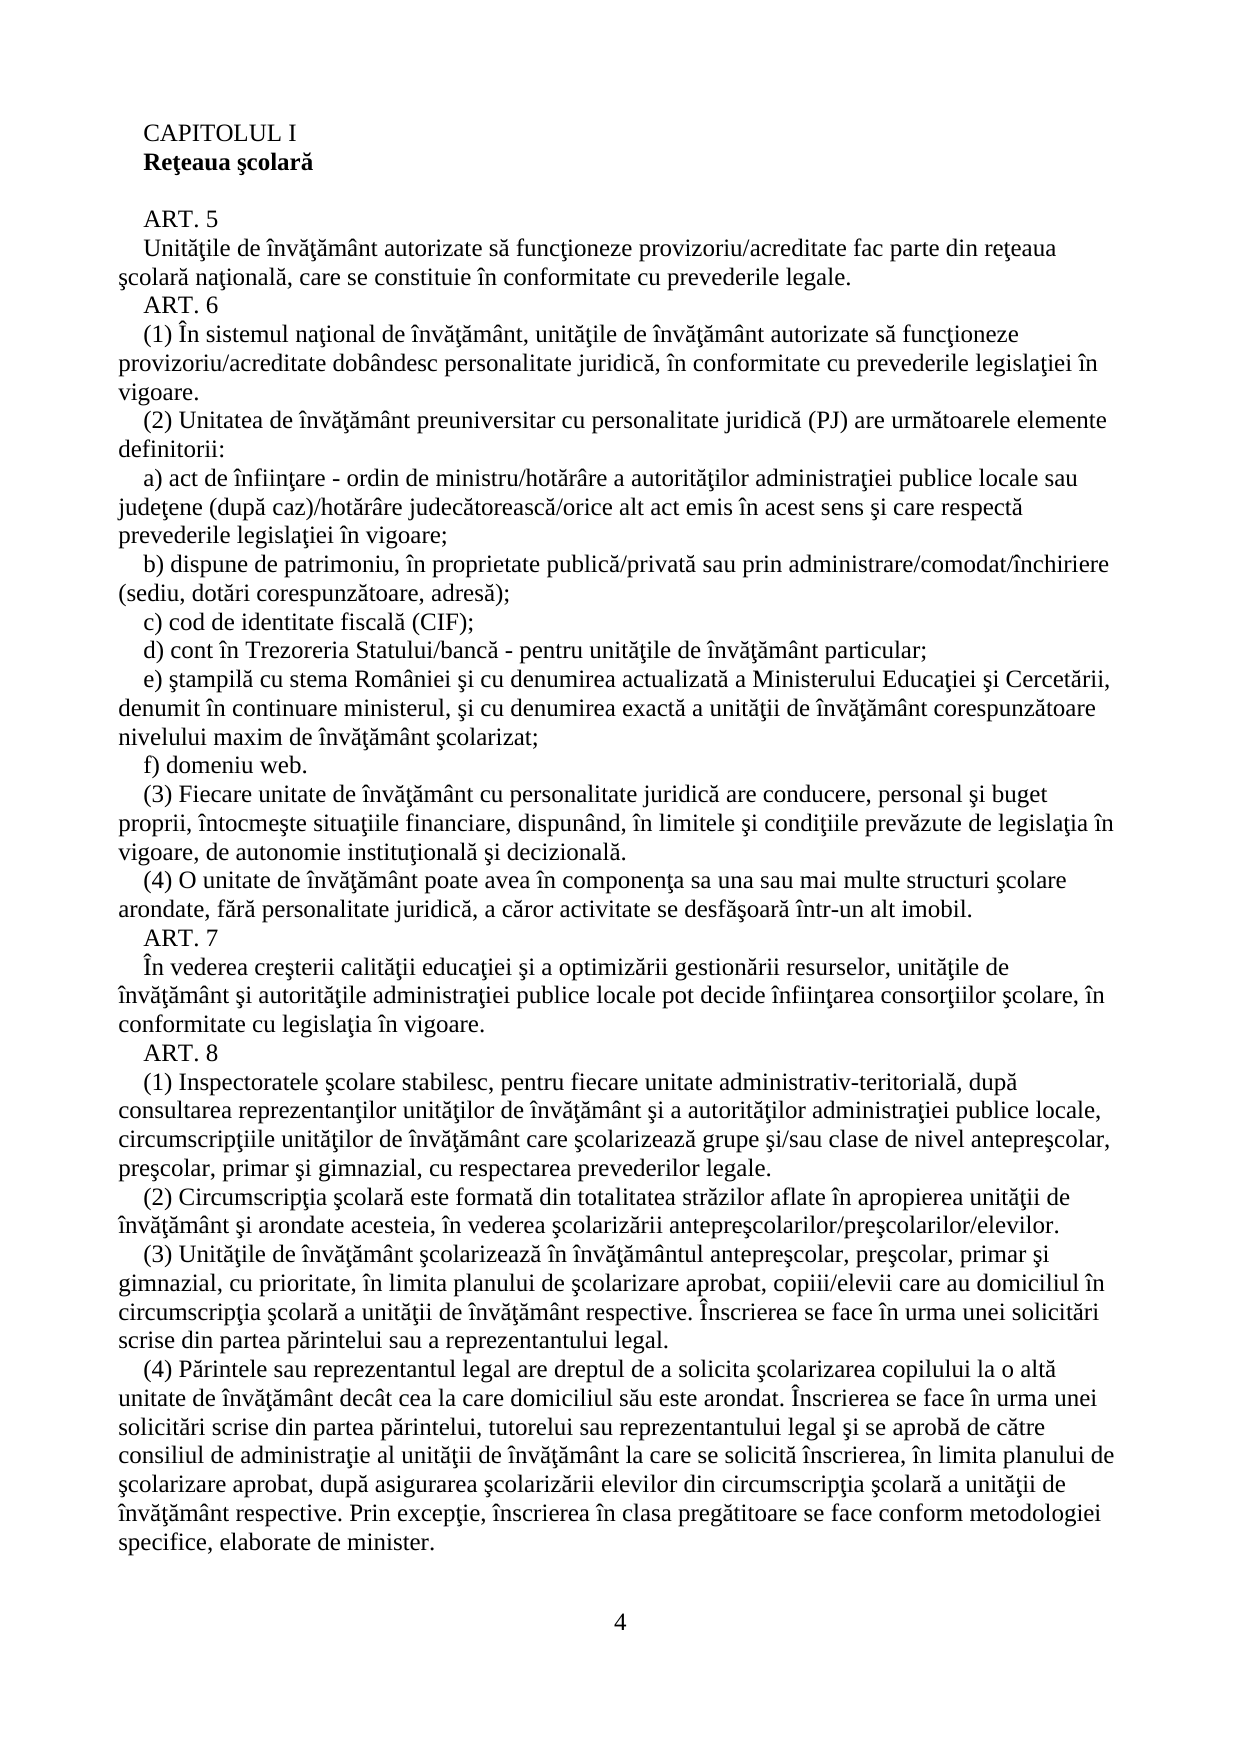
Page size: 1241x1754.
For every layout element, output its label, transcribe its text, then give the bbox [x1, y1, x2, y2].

text CAPITOLUL I [118, 118, 1122, 147]
text e) ştampilă cu stema României şi cu denumirea actualizată a Ministerului Educaţiei şi Cercetării, denumit în continuare ministerul, şi cu denumirea exactă a unităţii de învăţământ corespunzătoare nivelului maxim de învăţământ şcolarizat; [118, 664, 1122, 751]
text (4) O unitate de învăţământ poate avea în componenţa sa una sau mai multe structuri şcolare arondate, fără personalitate juridică, a căror activitate se desfăşoară într-un alt imobil. [118, 866, 1122, 923]
text ART. 8 [118, 1038, 1122, 1067]
text Reţeaua şcolară [118, 147, 1122, 176]
text (3) Fiecare unitate de învăţământ cu personalitate juridică are conducere, personal şi buget proprii, întocmeşte situaţiile financiare, dispunând, în limitele şi condiţiile prevăzute de legislaţia în vigoare, de autonomie instituţională şi decizională. [118, 779, 1122, 866]
text (4) Părintele sau reprezentantul legal are dreptul de a solicita şcolarizarea copilului la o altă unitate de învăţământ decât cea la care domiciliul său este arondat. Înscrierea se face în urma unei solicitări scrise din partea părintelui, tutorelui sau reprezentantului legal şi se aprobă de către consiliul de administraţie al unităţii de învăţământ la care se solicită înscrierea, în limita planului de şcolarizare aprobat, după asigurarea şcolarizării elevilor din circumscripţia şcolară a unităţii de învăţământ respective. Prin excepţie, înscrierea în clasa pregătitoare se face conform metodologiei specifice, elaborate de minister. [118, 1354, 1122, 1556]
text (2) Unitatea de învăţământ preuniversitar cu personalitate juridică (PJ) are următoarele elemente definitorii: [118, 406, 1122, 463]
text ART. 5 [118, 204, 1122, 233]
text În vederea creşterii calităţii educaţiei şi a optimizării gestionării resurselor, unităţile de învăţământ şi autorităţile administraţiei publice locale pot decide înfiinţarea consorţiilor şcolare, în conformitate cu legislaţia în vigoare. [118, 952, 1122, 1038]
text (1) Inspectoratele şcolare stabilesc, pentru fiecare unitate administrativ-teritorială, după consultarea reprezentanţilor unităţilor de învăţământ şi a autorităţilor administraţiei publice locale, circumscripţiile unităţilor de învăţământ care şcolarizează grupe şi/sau clase de nivel antepreşcolar, preşcolar, primar şi gimnazial, cu respectarea prevederilor legale. [118, 1067, 1122, 1182]
text f) domeniu web. [118, 751, 1122, 779]
text (1) În sistemul naţional de învăţământ, unităţile de învăţământ autorizate să funcţioneze provizoriu/acreditate dobândesc personalitate juridică, în conformitate cu prevederile legislaţiei în vigoare. [118, 319, 1122, 406]
text c) cod de identitate fiscală (CIF); [118, 607, 1122, 636]
text ART. 6 [118, 291, 1122, 319]
text d) cont în Trezoreria Statului/bancă - pentru unităţile de învăţământ particular; [118, 636, 1122, 664]
text (3) Unităţile de învăţământ şcolarizează în învăţământul antepreşcolar, preşcolar, primar şi gimnazial, cu prioritate, în limita planului de şcolarizare aprobat, copiii/elevii care au domiciliul în circumscripţia şcolară a unităţii de învăţământ respective. Înscrierea se face în urma unei solicitări scrise din partea părintelui sau a reprezentantului legal. [118, 1239, 1122, 1354]
text Unităţile de învăţământ autorizate să funcţioneze provizoriu/acreditate fac parte din reţeaua şcolară naţională, care se constituie în conformitate cu prevederile legale. [118, 233, 1122, 291]
text ART. 7 [118, 923, 1122, 952]
text b) dispune de patrimoniu, în proprietate publică/privată sau prin administrare/comodat/închiriere (sediu, dotări corespunzătoare, adresă); [118, 549, 1122, 607]
text a) act de înfiinţare - ordin de ministru/hotărâre a autorităţilor administraţiei publice locale sau judeţene (după caz)/hotărâre judecătorească/orice alt act emis în acest sens şi care respectă prevederile legislaţiei în vigoare; [118, 463, 1122, 549]
text (2) Circumscripţia şcolară este formată din totalitatea străzilor aflate în apropierea unităţii de învăţământ şi arondate acesteia, în vederea şcolarizării antepreşcolarilor/preşcolarilor/elevilor. [118, 1182, 1122, 1239]
